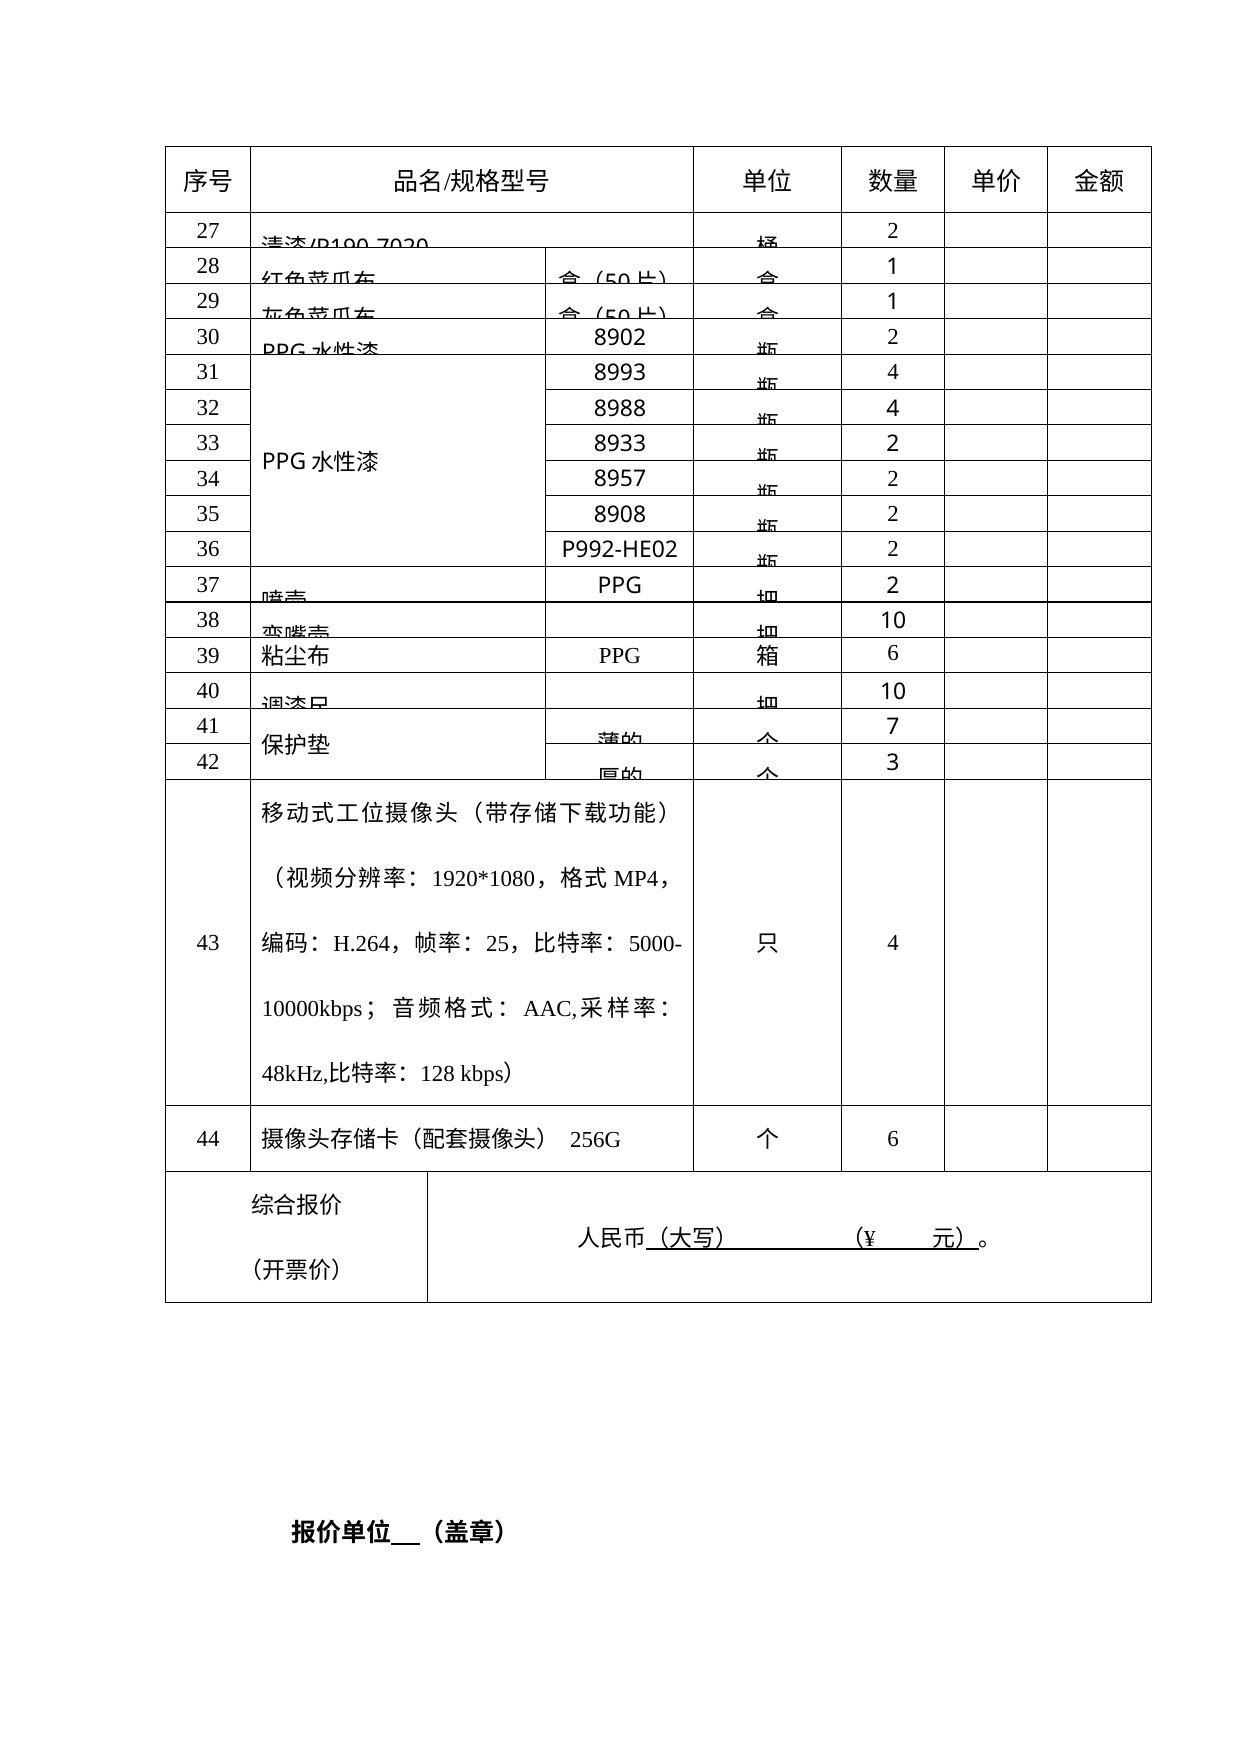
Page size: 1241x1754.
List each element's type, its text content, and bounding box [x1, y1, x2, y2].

table_cell [1048, 355, 1151, 389]
table_cell 瓶 [694, 390, 841, 424]
table_cell [945, 496, 1047, 531]
table_cell 1 [842, 248, 944, 283]
table_cell 弯嘴壶 [251, 603, 545, 637]
table_cell [945, 213, 1047, 247]
table_cell 8957 [546, 461, 693, 495]
table_header 单位 [694, 147, 841, 212]
table_cell [945, 390, 1047, 424]
table_cell [546, 673, 693, 708]
table_cell 35 [166, 496, 250, 531]
table_cell 2 [842, 213, 944, 247]
table_cell 8993 [546, 355, 693, 389]
table_cell 瓶 [694, 496, 841, 531]
table_cell [1048, 603, 1151, 637]
table_cell 盒 [694, 284, 841, 318]
table_cell 8908 [546, 496, 693, 531]
table_cell 4 [842, 780, 944, 1104]
table_cell 红色菜瓜布 [251, 248, 545, 283]
table_cell 人民币（大写） （¥ 元）。 [428, 1172, 1151, 1302]
table_cell 10 [842, 673, 944, 708]
table_cell 瓶 [694, 532, 841, 566]
table_cell 瓶 [694, 425, 841, 460]
table_cell 厚的 [546, 744, 693, 778]
table_header 数量 [842, 147, 944, 212]
table_cell [1048, 284, 1151, 318]
table_cell 8988 [546, 390, 693, 424]
table_cell 2 [842, 532, 944, 566]
table_cell [945, 709, 1047, 743]
table_cell [1048, 496, 1151, 531]
table_cell 8902 [546, 319, 693, 353]
table_cell 4 [842, 355, 944, 389]
table_cell [945, 673, 1047, 708]
table_cell 综合报价 （开票价） [166, 1172, 427, 1302]
table_cell [1048, 461, 1151, 495]
table_cell [1048, 213, 1151, 247]
table_cell 4 [842, 390, 944, 424]
table_cell 2 [842, 461, 944, 495]
table_cell 42 [166, 744, 250, 778]
table_cell 27 [166, 213, 250, 247]
table_cell 个 [694, 709, 841, 743]
table_header 单价 [945, 147, 1047, 212]
table_cell [945, 284, 1047, 318]
table_cell 8933 [546, 425, 693, 460]
table_cell 38 [166, 603, 250, 637]
table_cell PPG水性漆 [251, 319, 545, 353]
table_cell 32 [166, 390, 250, 424]
table_cell 6 [842, 1106, 944, 1171]
table_cell 2 [842, 567, 944, 601]
table_cell 把 [694, 603, 841, 637]
table_cell 3 [842, 744, 944, 778]
table_cell [945, 319, 1047, 353]
table_header 序号 [166, 147, 250, 212]
table_cell 7 [842, 709, 944, 743]
table_cell 保护垫 [251, 709, 545, 778]
table_cell [945, 744, 1047, 778]
table_cell [945, 461, 1047, 495]
table_cell [546, 603, 693, 637]
table_cell 把 [694, 567, 841, 601]
table_cell [1048, 744, 1151, 778]
table_cell 29 [166, 284, 250, 318]
table_cell [1048, 425, 1151, 460]
table_cell 31 [166, 355, 250, 389]
table_cell 瓶 [694, 461, 841, 495]
table_cell 灰色菜瓜布 [251, 284, 545, 318]
table_cell [1048, 567, 1151, 601]
table_cell [945, 1106, 1047, 1171]
table_cell [945, 638, 1047, 672]
table_cell 2 [842, 319, 944, 353]
text 报价单位 （盖章） [165, 1498, 1110, 1563]
table_cell 37 [166, 567, 250, 601]
table_cell 瓶 [694, 355, 841, 389]
table_cell [945, 603, 1047, 637]
table_cell 30 [166, 319, 250, 353]
table_cell [945, 567, 1047, 601]
table_cell 粘尘布 [251, 638, 545, 672]
table_cell 只 [694, 780, 841, 1104]
table_cell 10 [842, 603, 944, 637]
table_cell [1048, 780, 1151, 1104]
table_cell 34 [166, 461, 250, 495]
table_cell 喷壶 [251, 567, 545, 601]
table_header 品名/规格型号 [251, 147, 693, 212]
table_cell 41 [166, 709, 250, 743]
table_cell 瓶 [694, 319, 841, 353]
table_cell 摄像头存储卡（配套摄像头） 256G [251, 1106, 693, 1171]
table_cell 2 [842, 425, 944, 460]
table_cell PPG [546, 638, 693, 672]
table_cell [1048, 532, 1151, 566]
table_cell [1048, 1106, 1151, 1171]
table_cell 清漆/P190-7020 [251, 213, 693, 247]
table_cell 36 [166, 532, 250, 566]
table_cell PPG [546, 567, 693, 601]
table_cell 33 [166, 425, 250, 460]
table_cell 1 [842, 284, 944, 318]
table_cell PPG水性漆 [251, 355, 545, 566]
table_cell 调漆尺 [251, 673, 545, 708]
table_cell P992-HE02 [546, 532, 693, 566]
table_cell [945, 532, 1047, 566]
table_cell 40 [166, 673, 250, 708]
table_cell 个 [694, 744, 841, 778]
table_cell [1048, 248, 1151, 283]
table_cell 个 [694, 1106, 841, 1171]
table_cell [945, 355, 1047, 389]
table_cell 盒 [694, 248, 841, 283]
table_cell 6 [842, 638, 944, 672]
table_cell 43 [166, 780, 250, 1104]
table_cell [945, 425, 1047, 460]
table_cell [945, 780, 1047, 1104]
table_cell 把 [694, 673, 841, 708]
table_cell 39 [166, 638, 250, 672]
table_cell 28 [166, 248, 250, 283]
table_cell [1048, 390, 1151, 424]
table_cell 移动式工位摄像头（带存储下载功能）（视频分辨率：1920*1080，格式MP4，编码：H.264，帧率：25，比特率：5000-10000kbps；音频格式：AAC,采样率：48kHz,比特率：128 kbps） [251, 780, 693, 1104]
table_cell [945, 248, 1047, 283]
table_cell 盒（50片） [546, 248, 693, 283]
table_cell [1048, 673, 1151, 708]
table_cell 盒（50片） [546, 284, 693, 318]
table_cell [1048, 319, 1151, 353]
table_cell 2 [842, 496, 944, 531]
table_cell 薄的 [546, 709, 693, 743]
table_cell 桶 [694, 213, 841, 247]
table_header 金额 [1048, 147, 1151, 212]
table_cell [1048, 709, 1151, 743]
table_cell 44 [166, 1106, 250, 1171]
table_cell [1048, 638, 1151, 672]
table_cell 箱 [694, 638, 841, 672]
